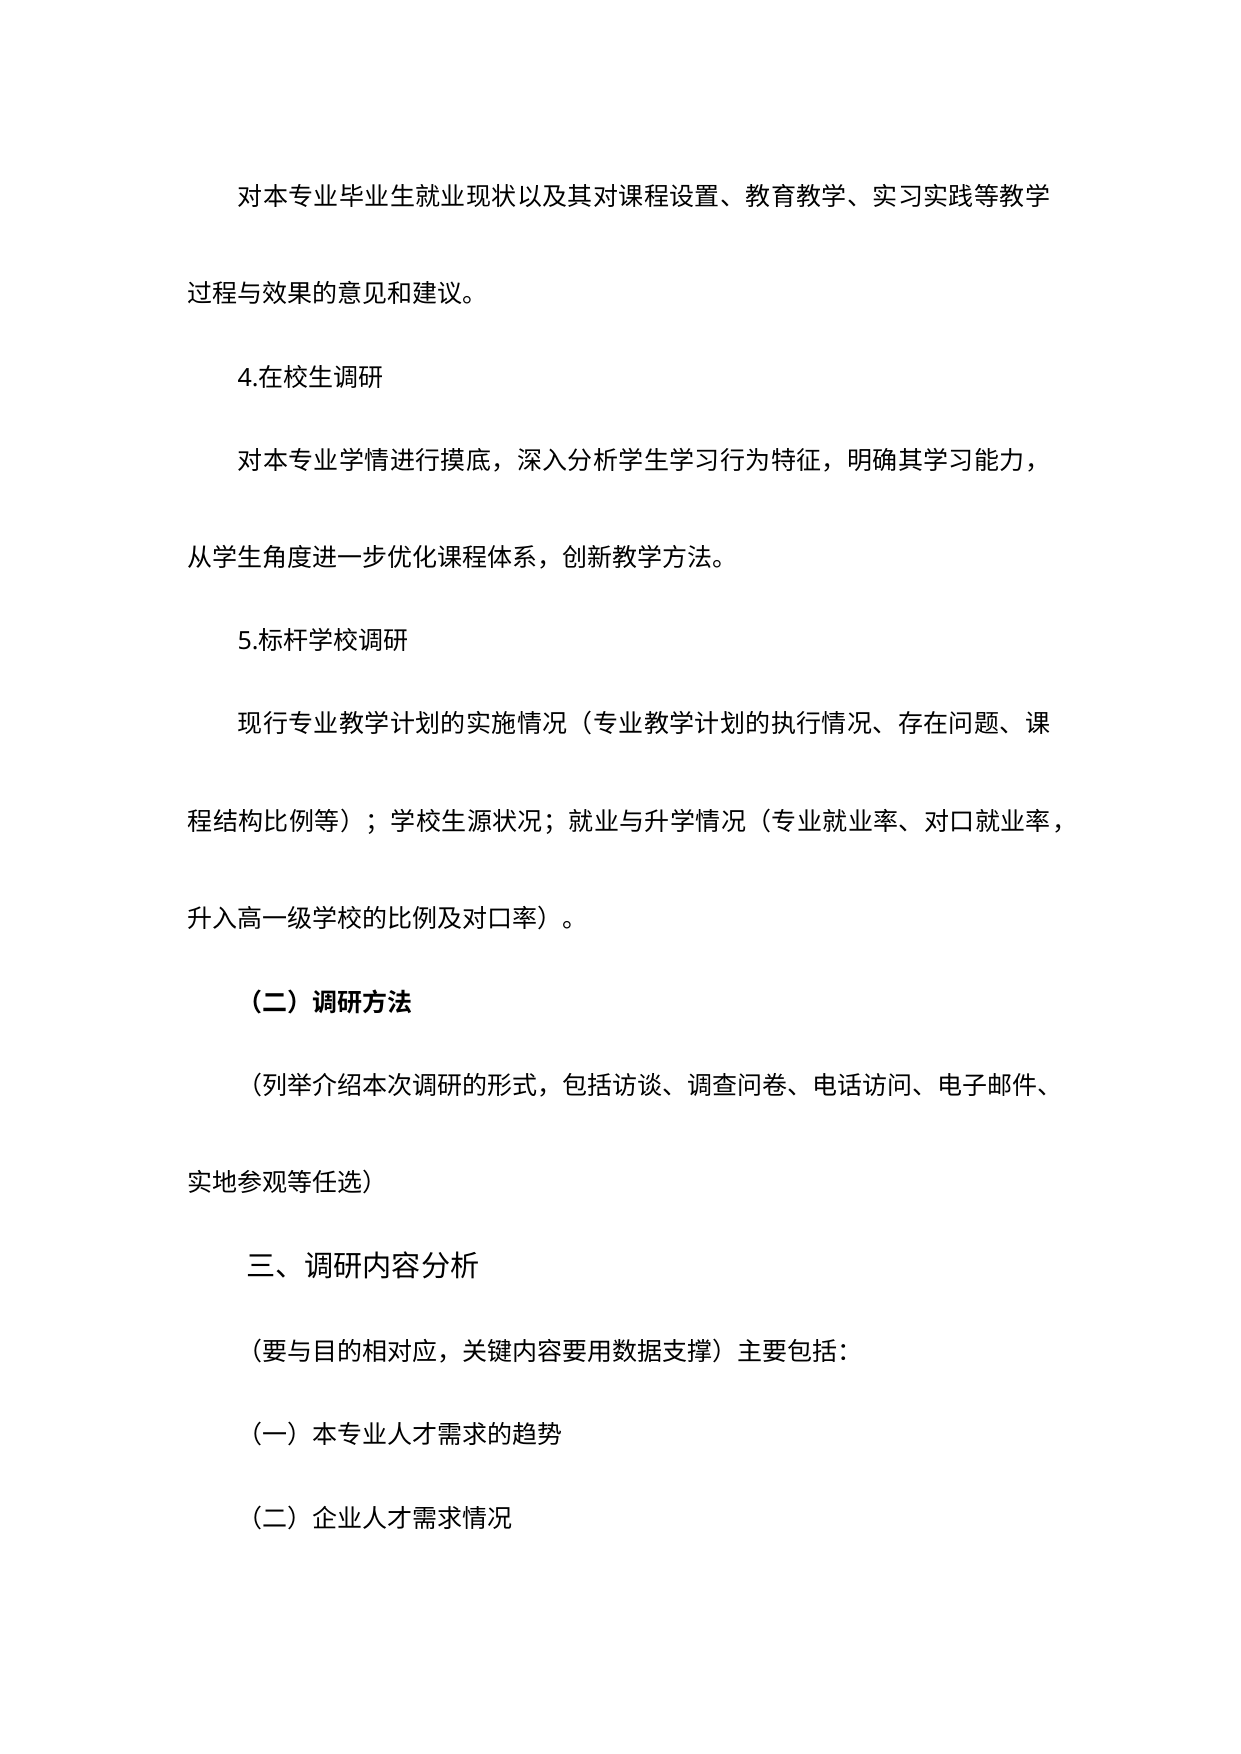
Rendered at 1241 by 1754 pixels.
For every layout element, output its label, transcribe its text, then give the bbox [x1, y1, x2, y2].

text 对本专业毕业生就业现状以及其对课程设置、教育教学、实习实践等教学过程与效果的意见和建议。 [187, 162, 1053, 324]
text 5.标杆学校调研 [187, 606, 1053, 671]
text 三、调研内容分析 [187, 1231, 1053, 1296]
text （一）本专业人才需求的趋势 [187, 1401, 1053, 1466]
text 4.在校生调研 [187, 343, 1053, 408]
text （要与目的相对应，关键内容要用数据支撑）主要包括： [187, 1317, 1053, 1382]
text （二）企业人才需求情况 [187, 1484, 1053, 1549]
text （列举介绍本次调研的形式，包括访谈、调查问卷、电话访问、电子邮件、实地参观等任选） [187, 1051, 1053, 1213]
text （二）调研方法 [187, 968, 1053, 1033]
text 现行专业教学计划的实施情况（专业教学计划的执行情况、存在问题、课程结构比例等）；学校生源状况；就业与升学情况（专业就业率、对口就业率，升入高一级学校的比例及对口率）。 [187, 689, 1053, 949]
text 对本专业学情进行摸底，深入分析学生学习行为特征，明确其学习能力，从学生角度进一步优化课程体系，创新教学方法。 [187, 426, 1053, 588]
